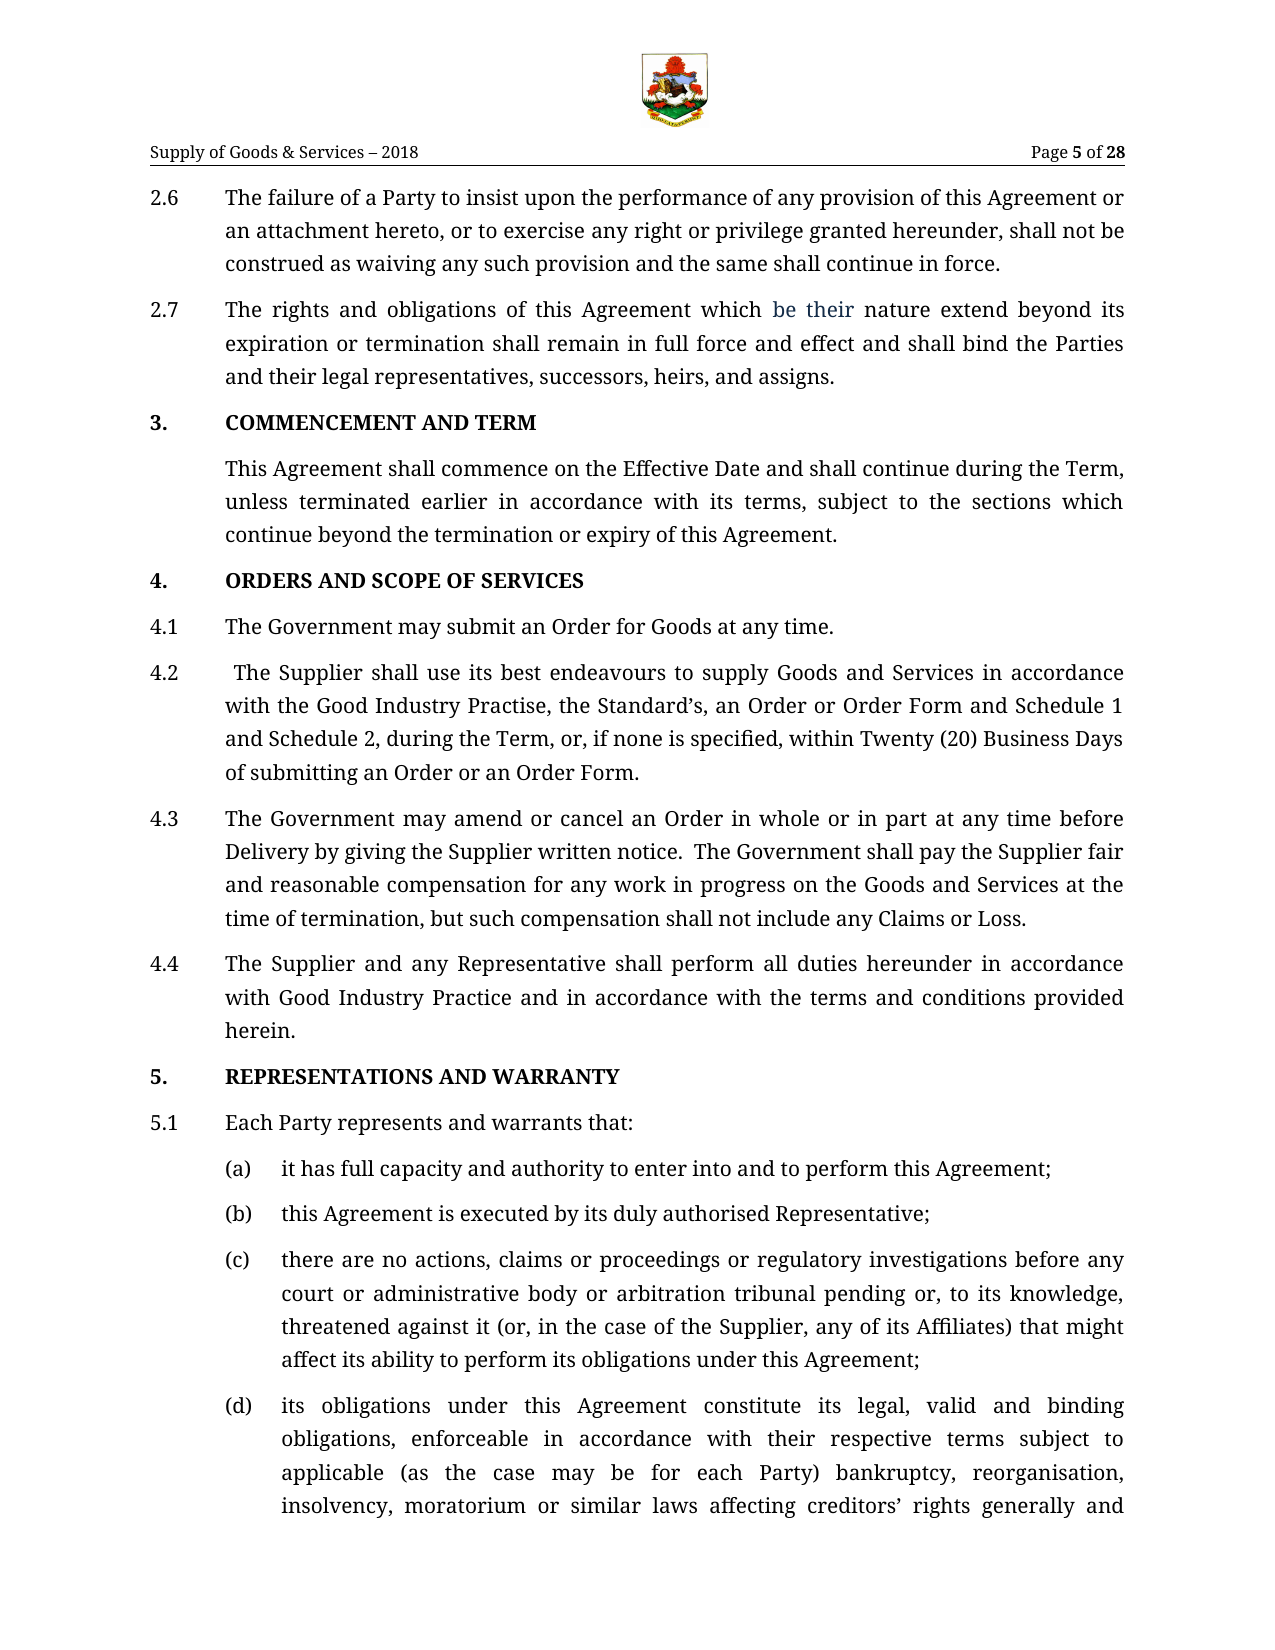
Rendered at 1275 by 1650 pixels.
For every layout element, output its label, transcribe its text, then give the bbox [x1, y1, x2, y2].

text there are no actions, claims or proceedings or regulatory investigations before any court or administrative body or arbitration tribunal pending or, to its knowledge, threatened against it (or, in the case of the Supplier, any of its Affiliates) that might affect its ability to perform its obligations under this Agreement; [225, 1241, 1125, 1374]
list Each Party represents and warrants that: [150, 1103, 1125, 1137]
list The rights and obligations of this Agreement which be their nature extend beyond its expiration or termination shall remain in full force and effect and shall bind the Parties and their legal representatives, successors, heirs, and assigns. [150, 291, 1125, 391]
text it has full capacity and authority to enter into and to perform this Agreement; [225, 1149, 1125, 1183]
list Orders and Scope of Services [150, 562, 1125, 595]
list The Government may submit an Order for Goods at any time. [150, 608, 1125, 641]
list The failure of a Party to insist upon the performance of any provision of this Agreement or an attachment hereto, or to exercise any right or privilege granted hereunder, shall not be construed as waiving any such provision and the same shall continue in force. [150, 178, 1125, 278]
subtitle Commencement and term [150, 403, 1125, 437]
list The Government may amend or cancel an Order in whole or in part at any time before Delivery by giving the Supplier written notice. The Government shall pay the Supplier fair and reasonable compensation for any work in progress on the Goods and Services at the time of termination, but such compensation shall not include any Claims or Loss. [150, 799, 1125, 933]
list The Supplier shall use its best endeavours to supply Goods and Services in accordance with the Good Industry Practise, the Standard’s, an Order or Order Form and Schedule 1 and Schedule 2, during the Term, or, if none is specified, within Twenty (20) Business Days of submitting an Order or an Order Form. [150, 653, 1125, 787]
text This Agreement shall commence on the Effective Date and shall continue during the Term, unless terminated earlier in accordance with its terms, subject to the sections which continue beyond the termination or expiry of this Agreement. [225, 449, 1125, 549]
list Representations and Warranty [150, 1058, 1125, 1091]
list The Supplier and any Representative shall perform all duties hereunder in accordance with Good Industry Practice and in accordance with the terms and conditions provided herein. [150, 945, 1125, 1045]
text this Agreement is executed by its duly authorised Representative; [225, 1195, 1125, 1228]
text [225, 1387, 1125, 1520]
